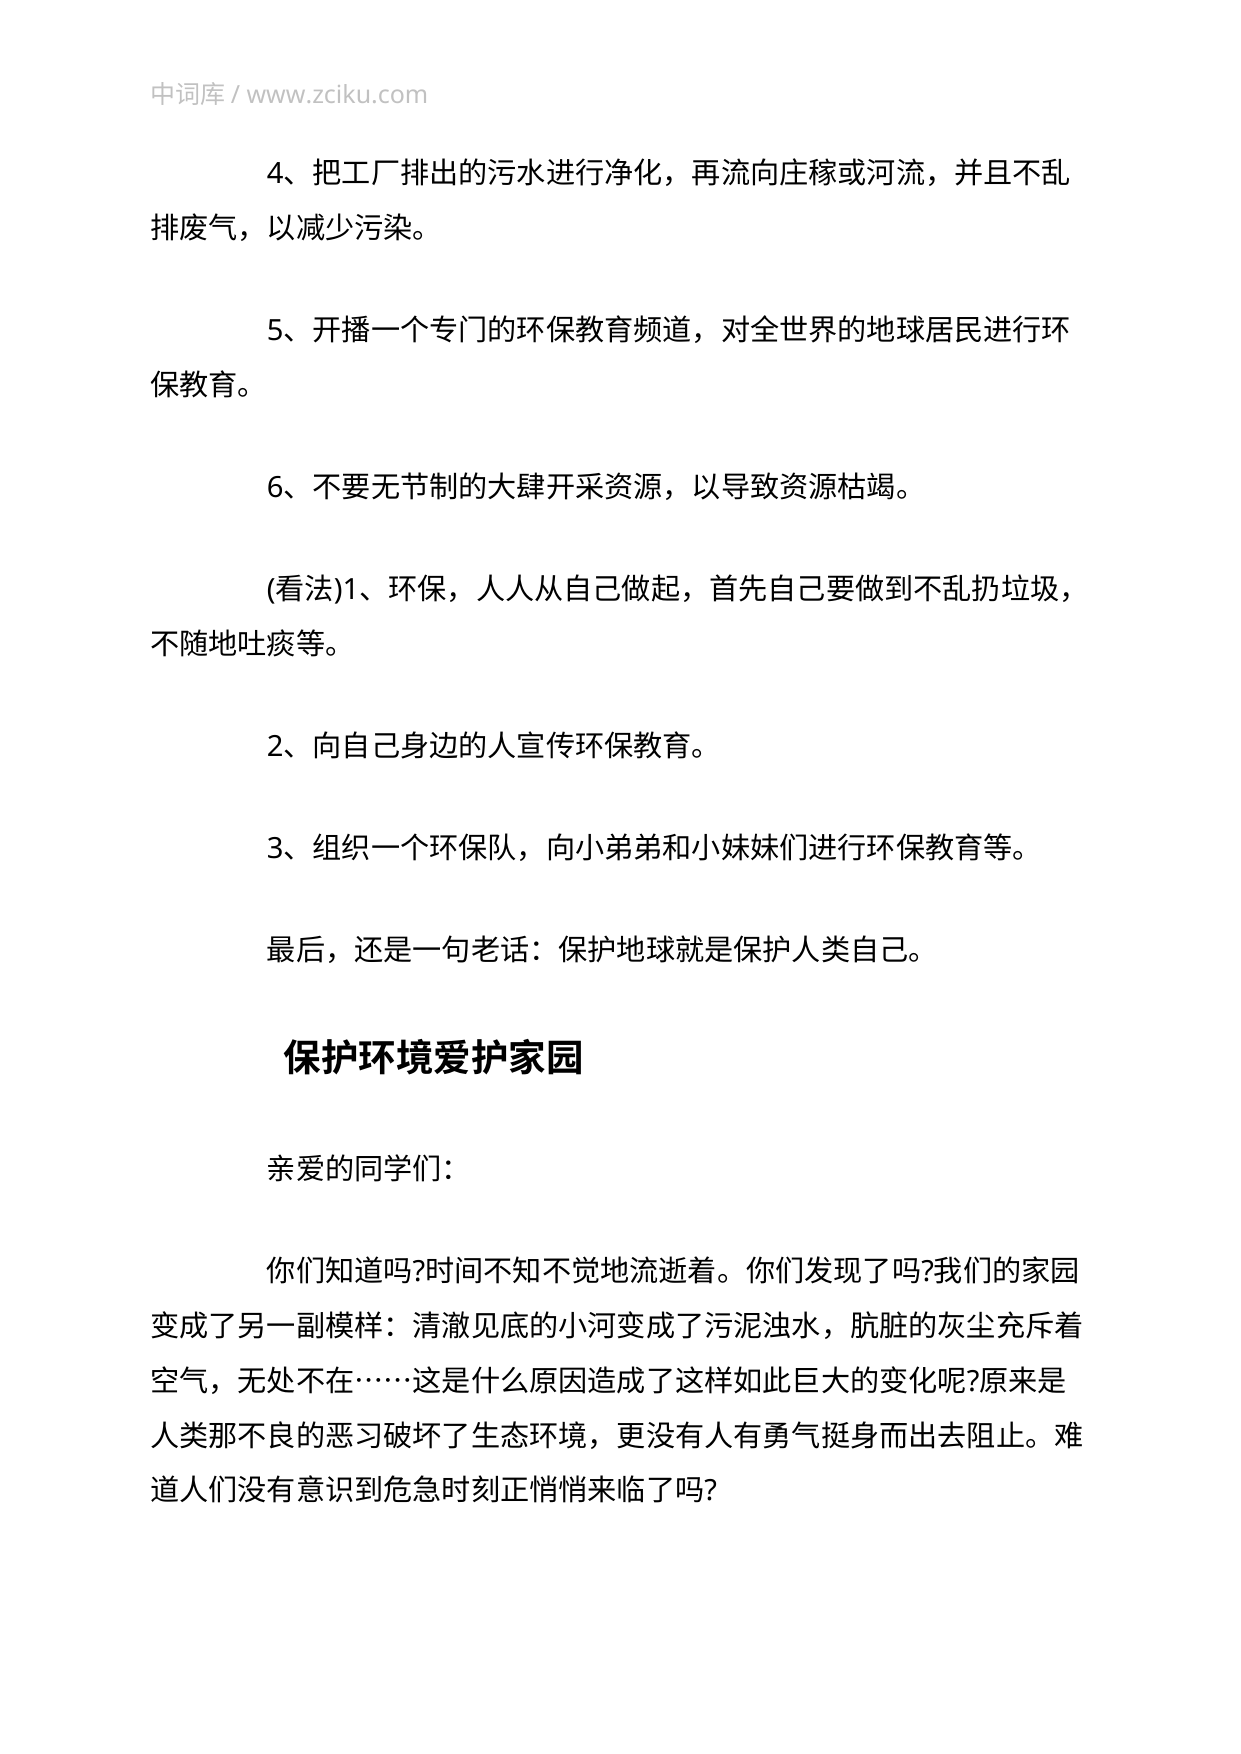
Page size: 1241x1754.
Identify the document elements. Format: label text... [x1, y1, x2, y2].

text 3、组织一个环保队，向小弟弟和小妹妹们进行环保教育等。 [150, 824, 1090, 867]
text (看法)1、环保，人人从自己做起，首先自己要做到不乱扔垃圾，不随地吐痰等。 [150, 566, 1090, 663]
text 5、开播一个专门的环保教育频道，对全世界的地球居民进行环保教育。 [150, 307, 1090, 404]
text 你们知道吗?时间不知不觉地流逝着。你们发现了吗?我们的家园变成了另一副模样：清澈见底的小河变成了污泥浊水，肮脏的灰尘充斥着空气，无处不在……这是什么原因造成了这样如此巨大的变化呢?原来是人类那不良的恶习破坏了生态环境，更没有人有勇气挺身而出去阻止。难道人们没有意识到危急时刻正悄悄来临了吗? [150, 1247, 1090, 1509]
text 6、不要无节制的大肆开采资源，以导致资源枯竭。 [150, 463, 1090, 506]
text 保护环境爱护家园 [150, 1028, 1090, 1082]
text 亲爱的同学们： [150, 1145, 1090, 1188]
text 4、把工厂排出的污水进行净化，再流向庄稼或河流，并且不乱排废气，以减少污染。 [150, 150, 1090, 247]
text 最后，还是一句老话：保护地球就是保护人类自己。 [150, 926, 1090, 968]
text 2、向自己身边的人宣传环保教育。 [150, 722, 1090, 765]
